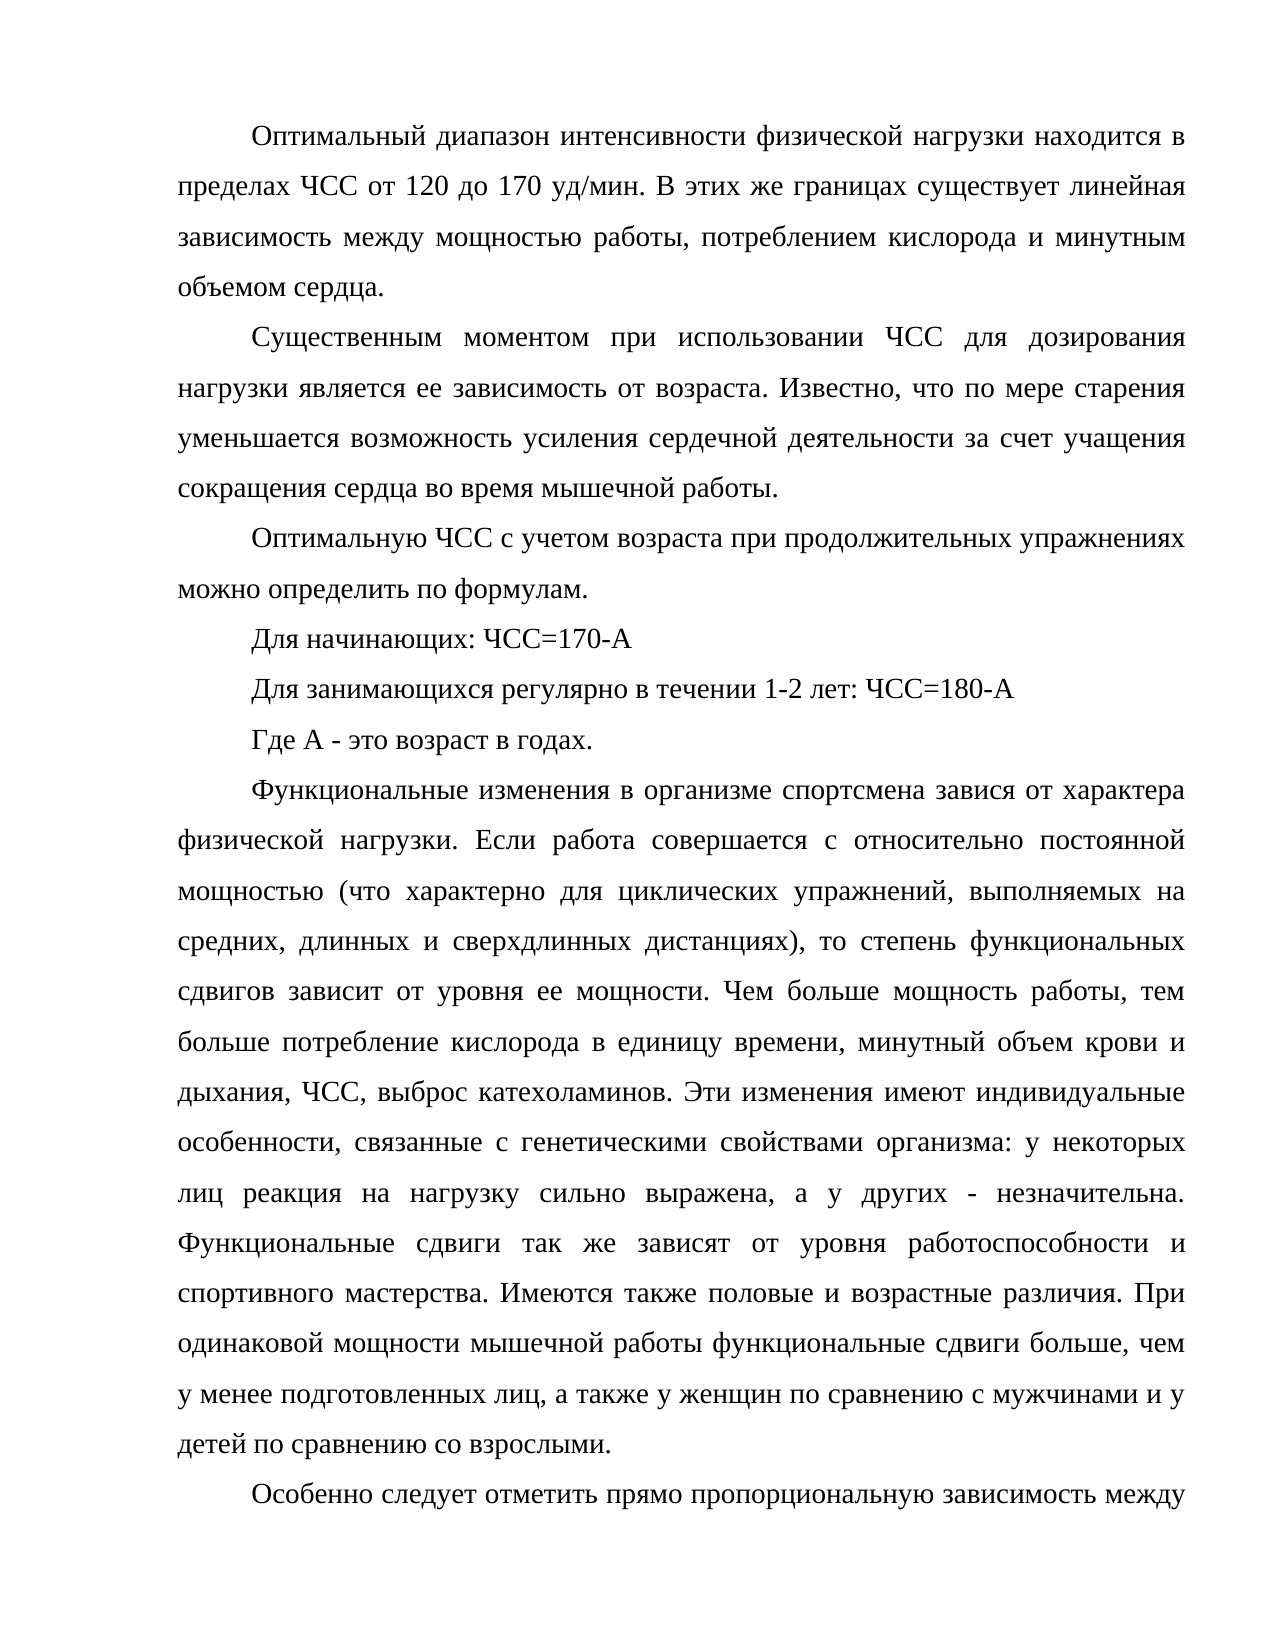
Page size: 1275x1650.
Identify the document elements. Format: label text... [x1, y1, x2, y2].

text Существенным моментом при использовании ЧСС для дозирования нагрузки является ее зависимость от возраста. Известно, что по мере старения уменьшается возможность усиления сердечной деятельности за счет учащения сокращения сердца во время мышечной работы. [177, 319, 1186, 504]
text Для занимающихся регулярно в течении 1-2 лет: ЧСС=180-А [177, 672, 1186, 705]
text Оптимальный диапазон интенсивности физической нагрузки находится в пределах ЧСС от 120 до 170 уд/мин. В этих же границах существует линейная зависимость между мощностью работы, потреблением кислорода и минутным объемом сердца. [177, 118, 1186, 303]
text Оптимальную ЧСС с учетом возраста при продолжительных упражнениях можно определить по формулам. [177, 521, 1186, 604]
text Функциональные изменения в организме спортсмена завися от характера физической нагрузки. Если работа совершается с относительно постоянной мощностью (что характерно для циклических упражнений, выполняемых на средних, длинных и сверхдлинных дистанциях), то степень функциональных сдвигов зависит от уровня ее мощности. Чем больше мощность работы, тем больше потребление кислорода в единицу времени, минутный объем крови и дыхания, ЧСС, выброс катехоламинов. Эти изменения имеют индивидуальные особенности, связанные с генетическими свойствами организма: у некоторых лиц реакция на нагрузку сильно выражена, а у других - незначительна. Функциональные сдвиги так же зависят от уровня работоспособности и спортивного мастерства. Имеются также половые и возрастные различия. При одинаковой мощности мышечной работы функциональные сдвиги больше, чем у менее подготовленных лиц, а также у женщин по сравнению с мужчинами и у детей по сравнению со взрослыми. [177, 772, 1186, 1460]
text Для начинающих: ЧСС=170-А [177, 621, 1186, 655]
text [177, 1477, 1186, 1510]
text Где А - это возраст в годах. [177, 722, 1186, 755]
